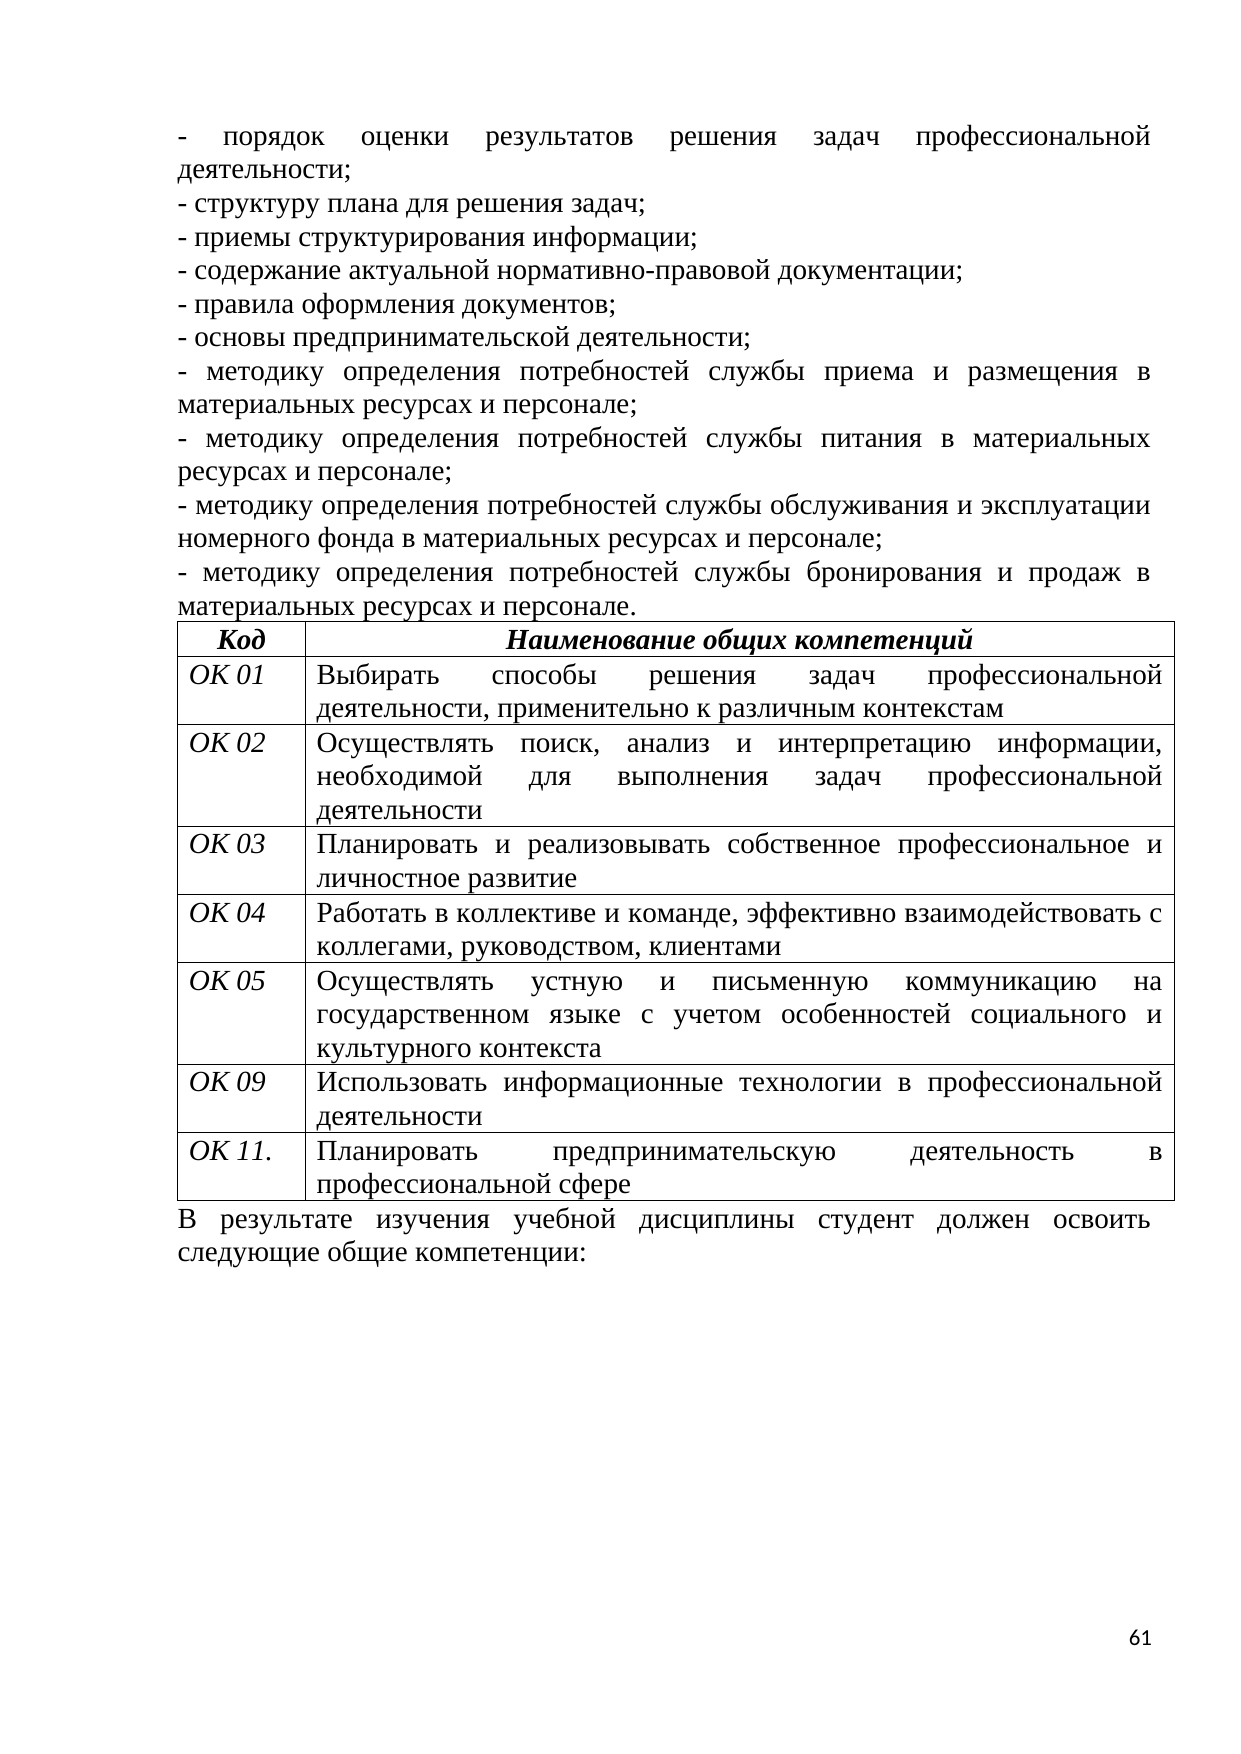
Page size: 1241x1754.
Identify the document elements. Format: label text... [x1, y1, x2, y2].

text В результате изучения учебной дисциплины студент должен освоить следующие общие компетенции: [177, 1201, 1152, 1268]
text - основы предпринимательской деятельности; [177, 319, 1152, 353]
table_cell ОК 01 [178, 657, 305, 724]
table_cell ОК 05 [178, 963, 305, 1063]
text - методику определения потребностей службы бронирования и продаж в материальных ресурсах и персонале. [177, 554, 1152, 621]
table_cell ОК 11. [178, 1133, 305, 1200]
table_cell ОК 03 [178, 827, 305, 894]
text - методику определения потребностей службы питания в материальных ресурсах и персонале; [177, 420, 1152, 487]
table_cell ОК 02 [178, 725, 305, 826]
table_header Наименование общих компетенций [306, 622, 1174, 656]
table_cell Планировать и реализовывать собственное профессиональное и личностное развитие [306, 827, 1174, 894]
text - правила оформления документов; [177, 286, 1152, 319]
text - порядок оценки результатов решения задач профессиональной деятельности; [177, 118, 1152, 185]
table_cell Осуществлять устную и письменную коммуникацию на государственном языке с учетом особенностей социального и культурного контекста [306, 963, 1174, 1063]
text - структуру плана для решения задач; [177, 185, 1152, 219]
table_cell Использовать информационные технологии в профессиональной деятельности [306, 1065, 1174, 1132]
table_cell ОК 09 [178, 1065, 305, 1132]
table_cell ОК 04 [178, 895, 305, 962]
text - методику определения потребностей службы приема и размещения в материальных ресурсах и персонале; [177, 353, 1152, 420]
table_cell Выбирать способы решения задач профессиональной деятельности, применительно к различным контекстам [306, 657, 1174, 724]
table_header Код [178, 622, 305, 656]
text - содержание актуальной нормативно-правовой документации; [177, 252, 1152, 286]
table_cell Осуществлять поиск, анализ и интерпретацию информации, необходимой для выполнения задач профессиональной деятельности [306, 725, 1174, 826]
text - приемы структурирования информации; [177, 219, 1152, 252]
table_cell Планировать предпринимательскую деятельность в профессиональной сфере [306, 1133, 1174, 1200]
text - методику определения потребностей службы обслуживания и эксплуатации номерного фонда в материальных ресурсах и персонале; [177, 487, 1152, 554]
table_cell Работать в коллективе и команде, эффективно взаимодействовать с коллегами, руководством, клиентами [306, 895, 1174, 962]
